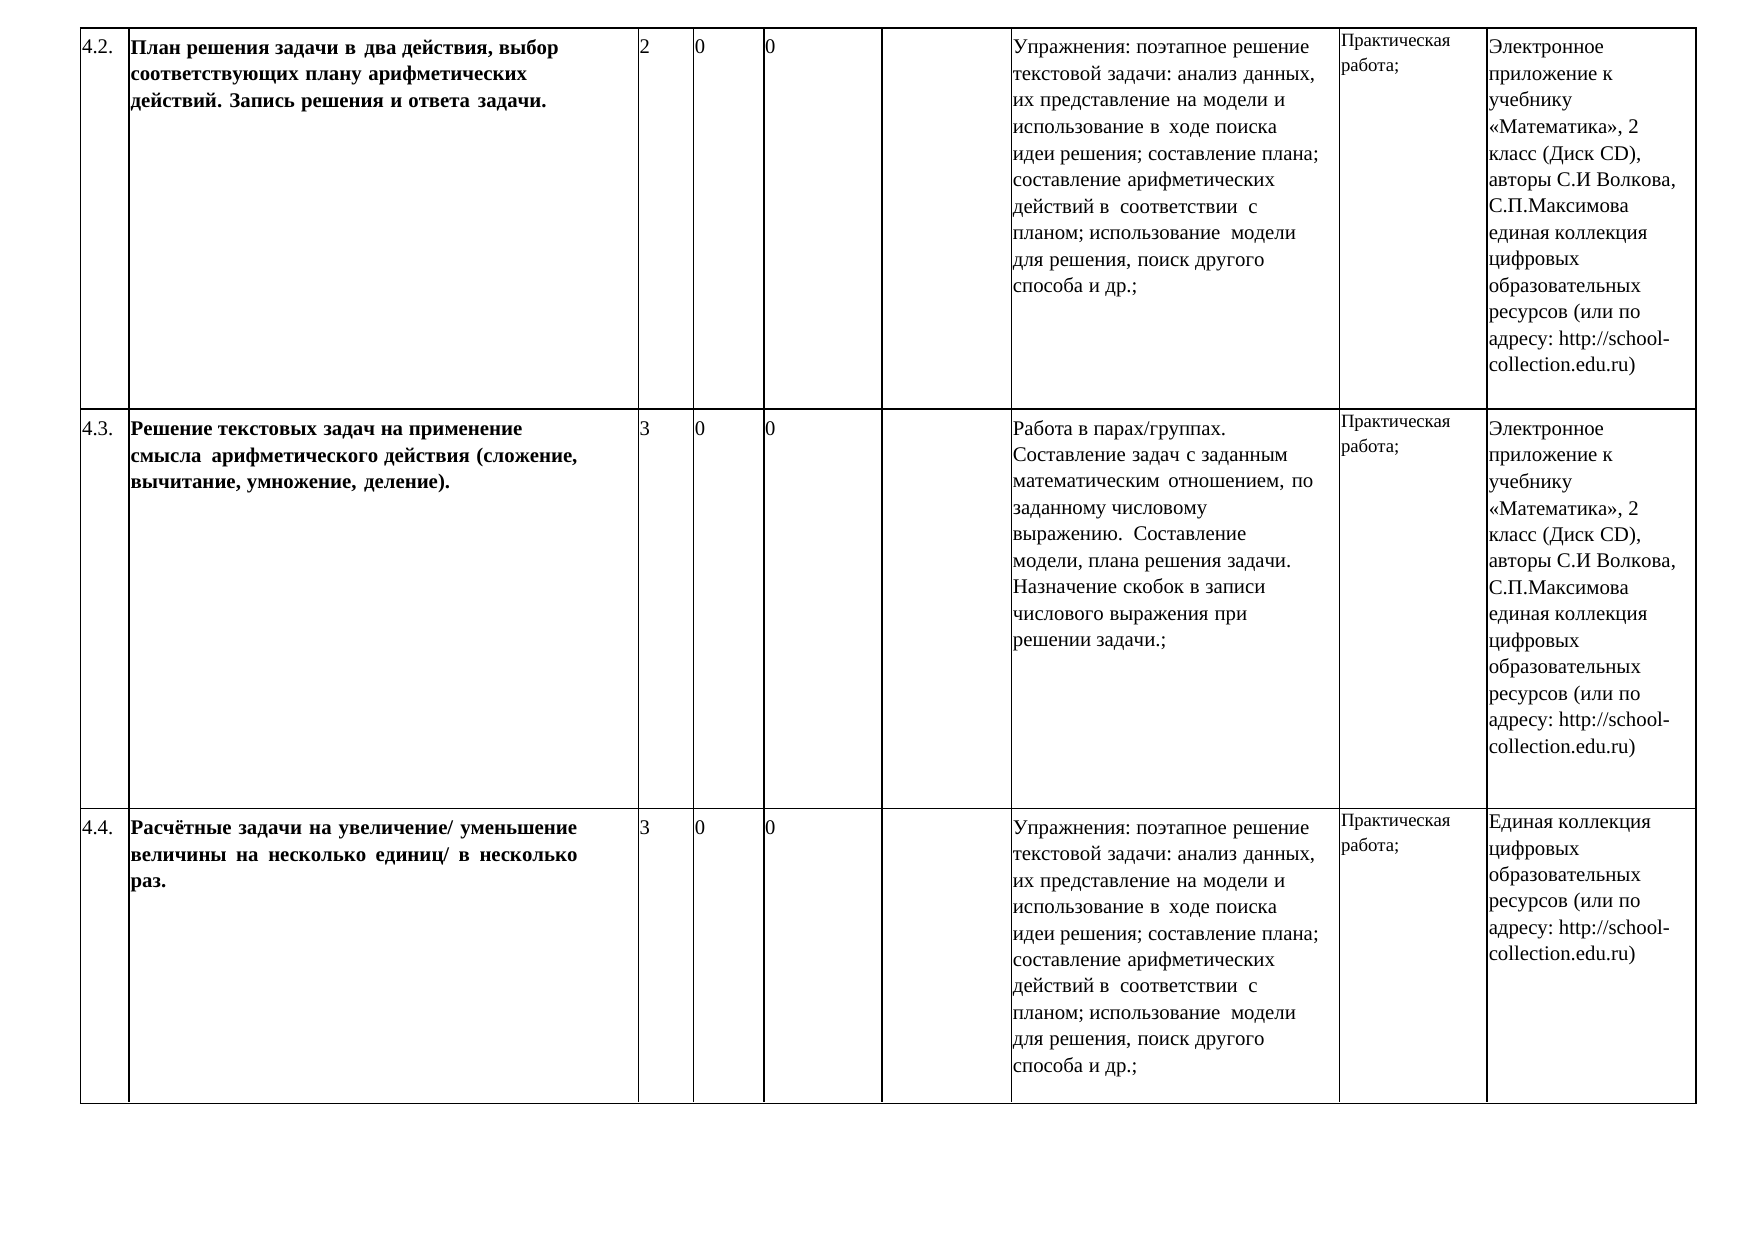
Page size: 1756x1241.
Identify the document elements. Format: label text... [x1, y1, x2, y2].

table_header 4.2. [81, 29, 128, 408]
table_cell [883, 809, 1011, 1102]
table_cell Практическая работа; [1340, 809, 1486, 1102]
table_cell 0 [694, 410, 763, 807]
table_cell Электронное приложение к учебнику «Математика», 2 класс (Диск СD), авторы С.И Волкова, С.П.Максимова единая коллекция цифровых образовательных ресурсов (или по адресу: http://school- collection.edu.ru) [1488, 410, 1695, 807]
table_header 2 [639, 29, 693, 408]
table_header [883, 29, 1011, 408]
table_header 0 [765, 29, 881, 408]
table_cell 0 [765, 410, 881, 807]
table_cell 0 [694, 809, 763, 1102]
table_cell 3 [639, 410, 693, 807]
table_cell Практическая работа; [1340, 410, 1486, 807]
table_cell Упражнения: поэтапное решение текстовой задачи: анализ данных, их представление на модели и использование в ходе поиска идеи решения; составление плана; составление арифметических действий в соответствии с планом; использование модели для решения, поиск другого способа и др.; [1012, 809, 1339, 1102]
table_cell Единая коллекция цифровых образовательных ресурсов (или по адресу: http://school- collection.edu.ru) [1488, 809, 1695, 1102]
table_cell 4.3. [81, 410, 128, 807]
table_header Упражнения: поэтапное решение текстовой задачи: анализ данных, их представление на модели и использование в ходе поиска идеи решения; составление плана; составление арифметических действий в соответствии с планом; использование модели для решения, поиск другого способа и др.; [1012, 29, 1339, 408]
table_header Практическая работа; [1340, 29, 1486, 408]
table_header 0 [694, 29, 763, 408]
table_cell [883, 410, 1011, 807]
table_cell Работа в парах/группах. Составление задач с заданным математическим отношением, по заданному числовому выражению. Составление модели, плана решения задачи. Назначение скобок в записи числового выражения при решении задачи.; [1012, 410, 1339, 807]
table_cell 4.4. [81, 809, 128, 1102]
table_cell Расчётные задачи на увеличение/ уменьшение величины на несколько единиц/ в несколько раз. [130, 809, 638, 1102]
table_header План решения задачи в два действия, выбор соответствующих плану арифметических действий. Запись решения и ответа задачи. [130, 29, 638, 408]
table_cell 0 [765, 809, 881, 1102]
table_cell 3 [639, 809, 693, 1102]
table_header Электронное приложение к учебнику «Математика», 2 класс (Диск СD), авторы С.И Волкова, С.П.Максимова единая коллекция цифровых образовательных ресурсов (или по адресу: http://school- collection.edu.ru) [1488, 29, 1695, 408]
table_cell Решение текстовых задач на применение смысла арифметического действия (сложение, вычитание, умножение, деление). [130, 410, 638, 807]
